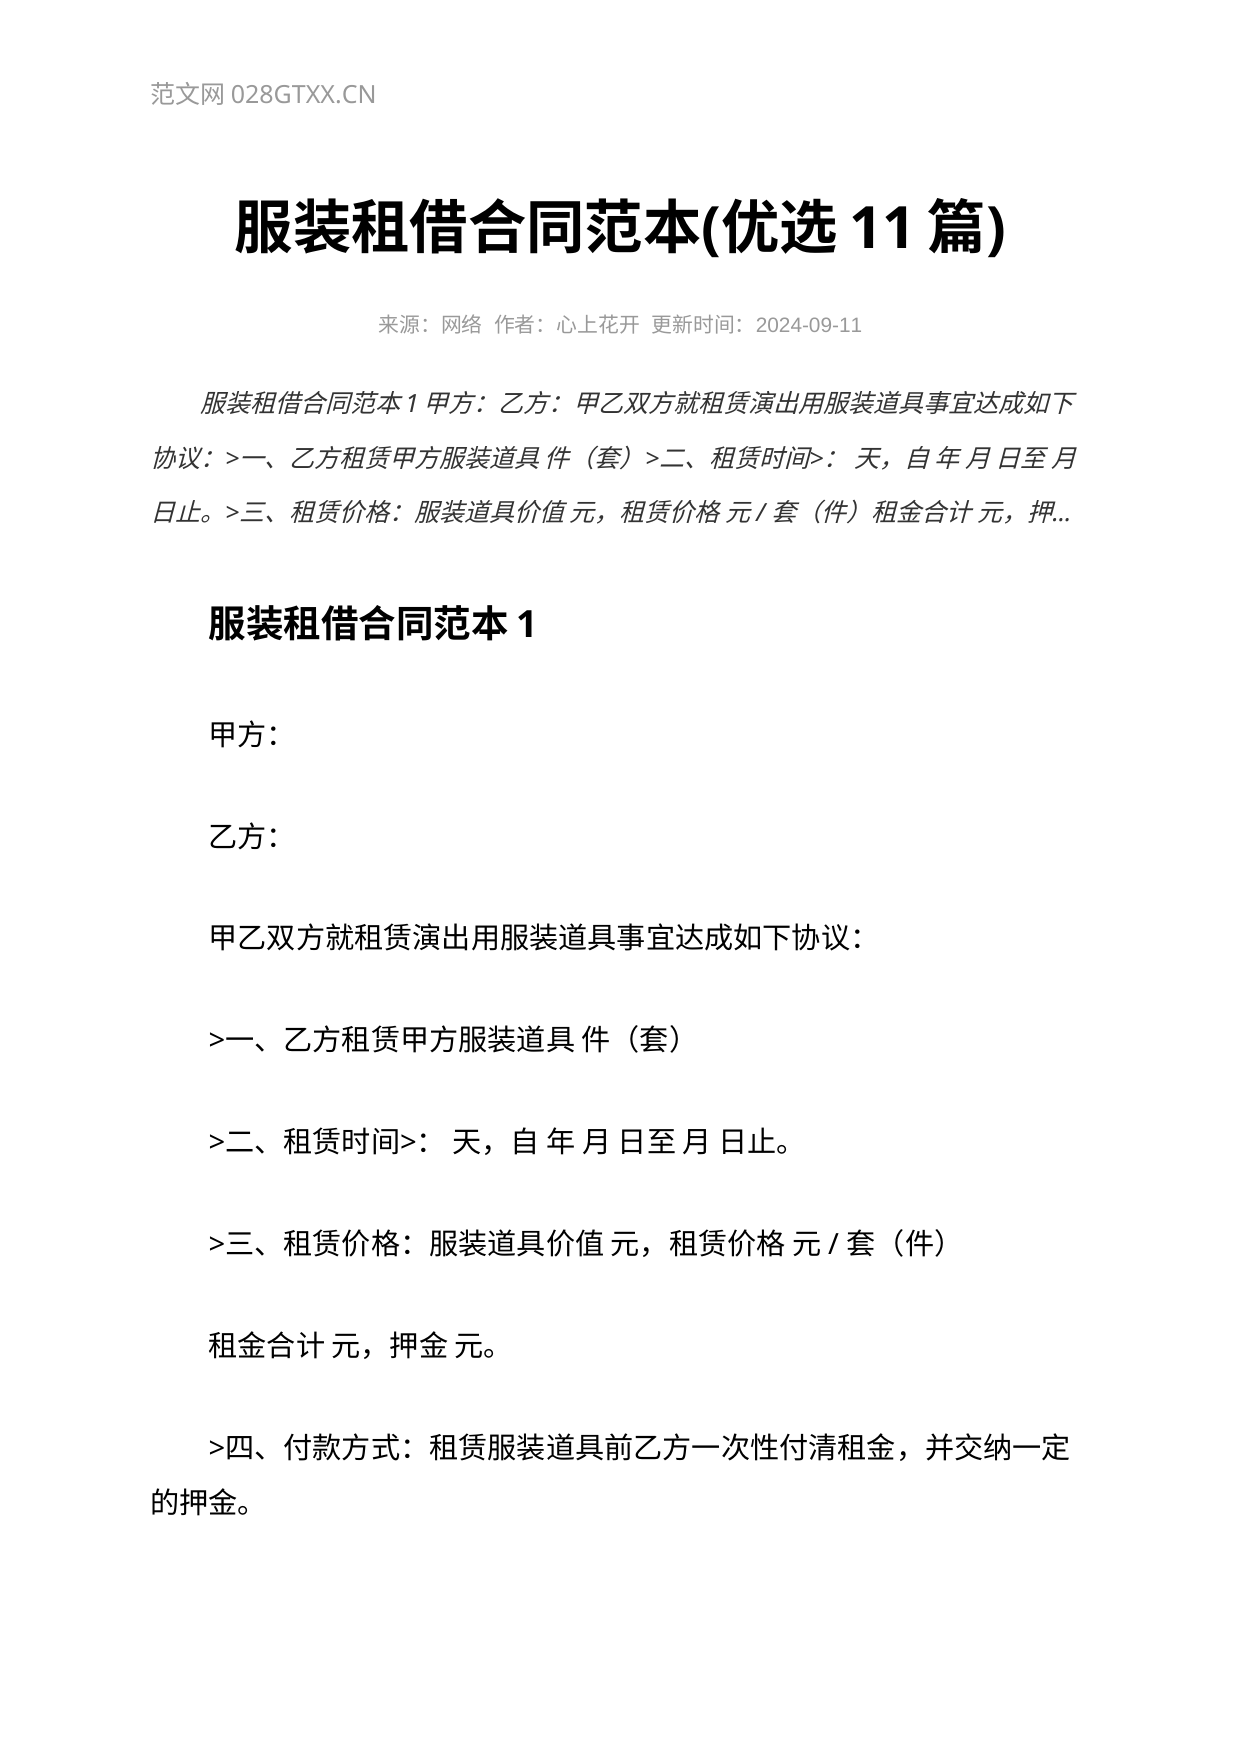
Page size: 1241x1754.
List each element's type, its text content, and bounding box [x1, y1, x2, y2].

text 乙方： [150, 813, 1090, 855]
subtitle 服装租借合同范本(优选11篇) [150, 181, 1090, 266]
text 甲方： [150, 711, 1090, 754]
text 甲乙双方就租赁演出用服装道具事宜达成如下协议： [150, 915, 1090, 957]
text 服装租借合同范本1甲方：乙方：甲乙双方就租赁演出用服装道具事宜达成如下协议：>一、乙方租赁甲方服装道具 件（套）>二、租赁时间>： 天，自 年 月 日至 月 日止。>三、租赁价格：服装道具价值 元，租赁价格 元 / 套（件）租金合计 元，押... [150, 384, 1090, 529]
text >一、乙方租赁甲方服装道具 件（套） [150, 1017, 1090, 1059]
text 租金合计 元，押金 元。 [150, 1323, 1090, 1365]
text 来源：网络 作者：心上花开 更新时间：2024-09-11 [150, 313, 1090, 337]
text >二、租赁时间>： 天，自 年 月 日至 月 日止。 [150, 1119, 1090, 1161]
text >三、租赁价格：服装道具价值 元，租赁价格 元 / 套（件） [150, 1221, 1090, 1263]
text >四、付款方式：租赁服装道具前乙方一次性付清租金，并交纳一定的押金。 [150, 1424, 1090, 1522]
text 服装租借合同范本1 [150, 594, 1090, 648]
